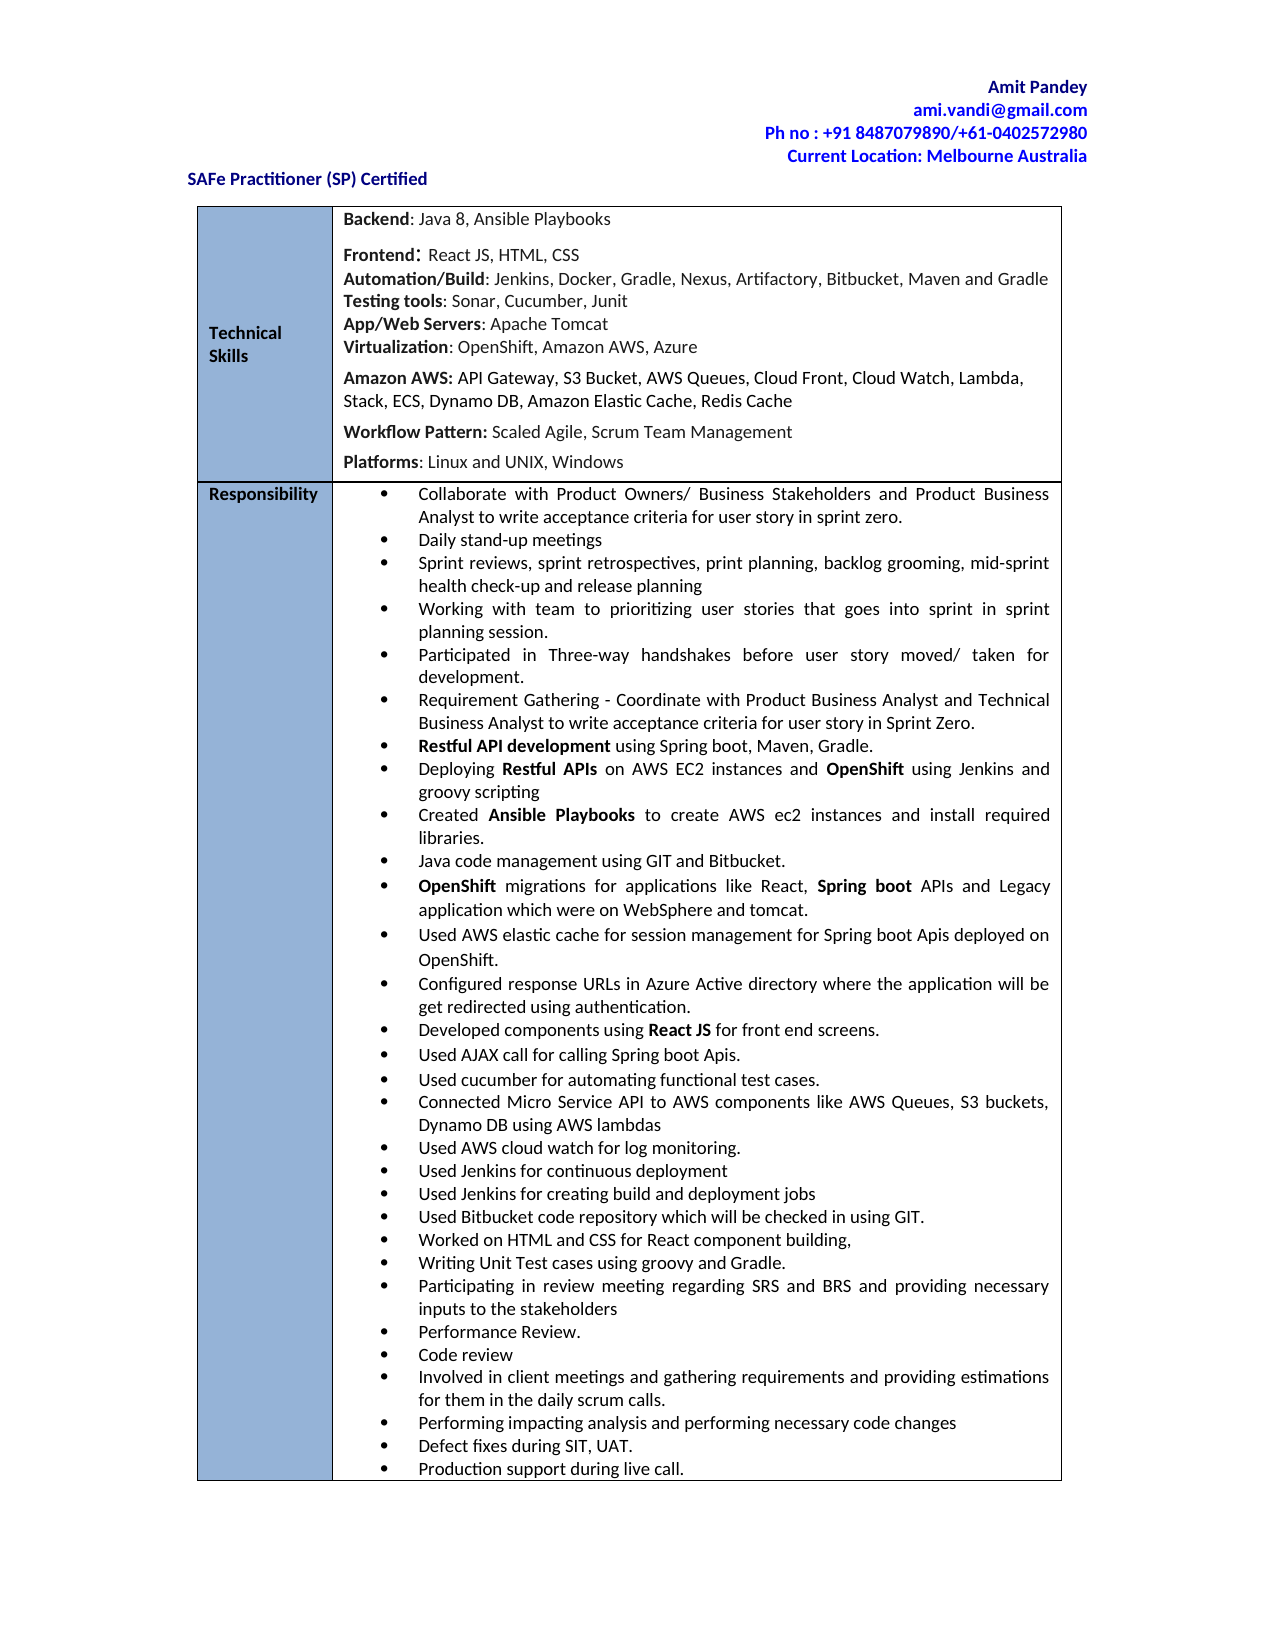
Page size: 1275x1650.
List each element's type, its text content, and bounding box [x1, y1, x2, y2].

table_cell Technical Skills [198, 207, 332, 481]
table_cell Backend: Java 8, Ansible Playbooks Frontend: React JS, HTML, CSS Automation/Build: Jenkins, Docker, Gradle, Nexus, Artifactory, Bitbucket, Maven and Gradle Testing tools: Sonar, Cucumber, Junit App/Web Servers: Apache Tomcat Virtualization: OpenShift, Amazon AWS, Azure Amazon AWS: API Gateway, S3 Bucket, AWS Queues, Cloud Front, Cloud Watch, Lambda, Stack, ECS, Dynamo DB, Amazon Elastic Cache, Redis Cache Workflow Pattern: Scaled Agile, Scrum Team Management Platforms: Linux and UNIX, Windows [333, 207, 1061, 481]
table_cell Responsibility [198, 483, 332, 1480]
